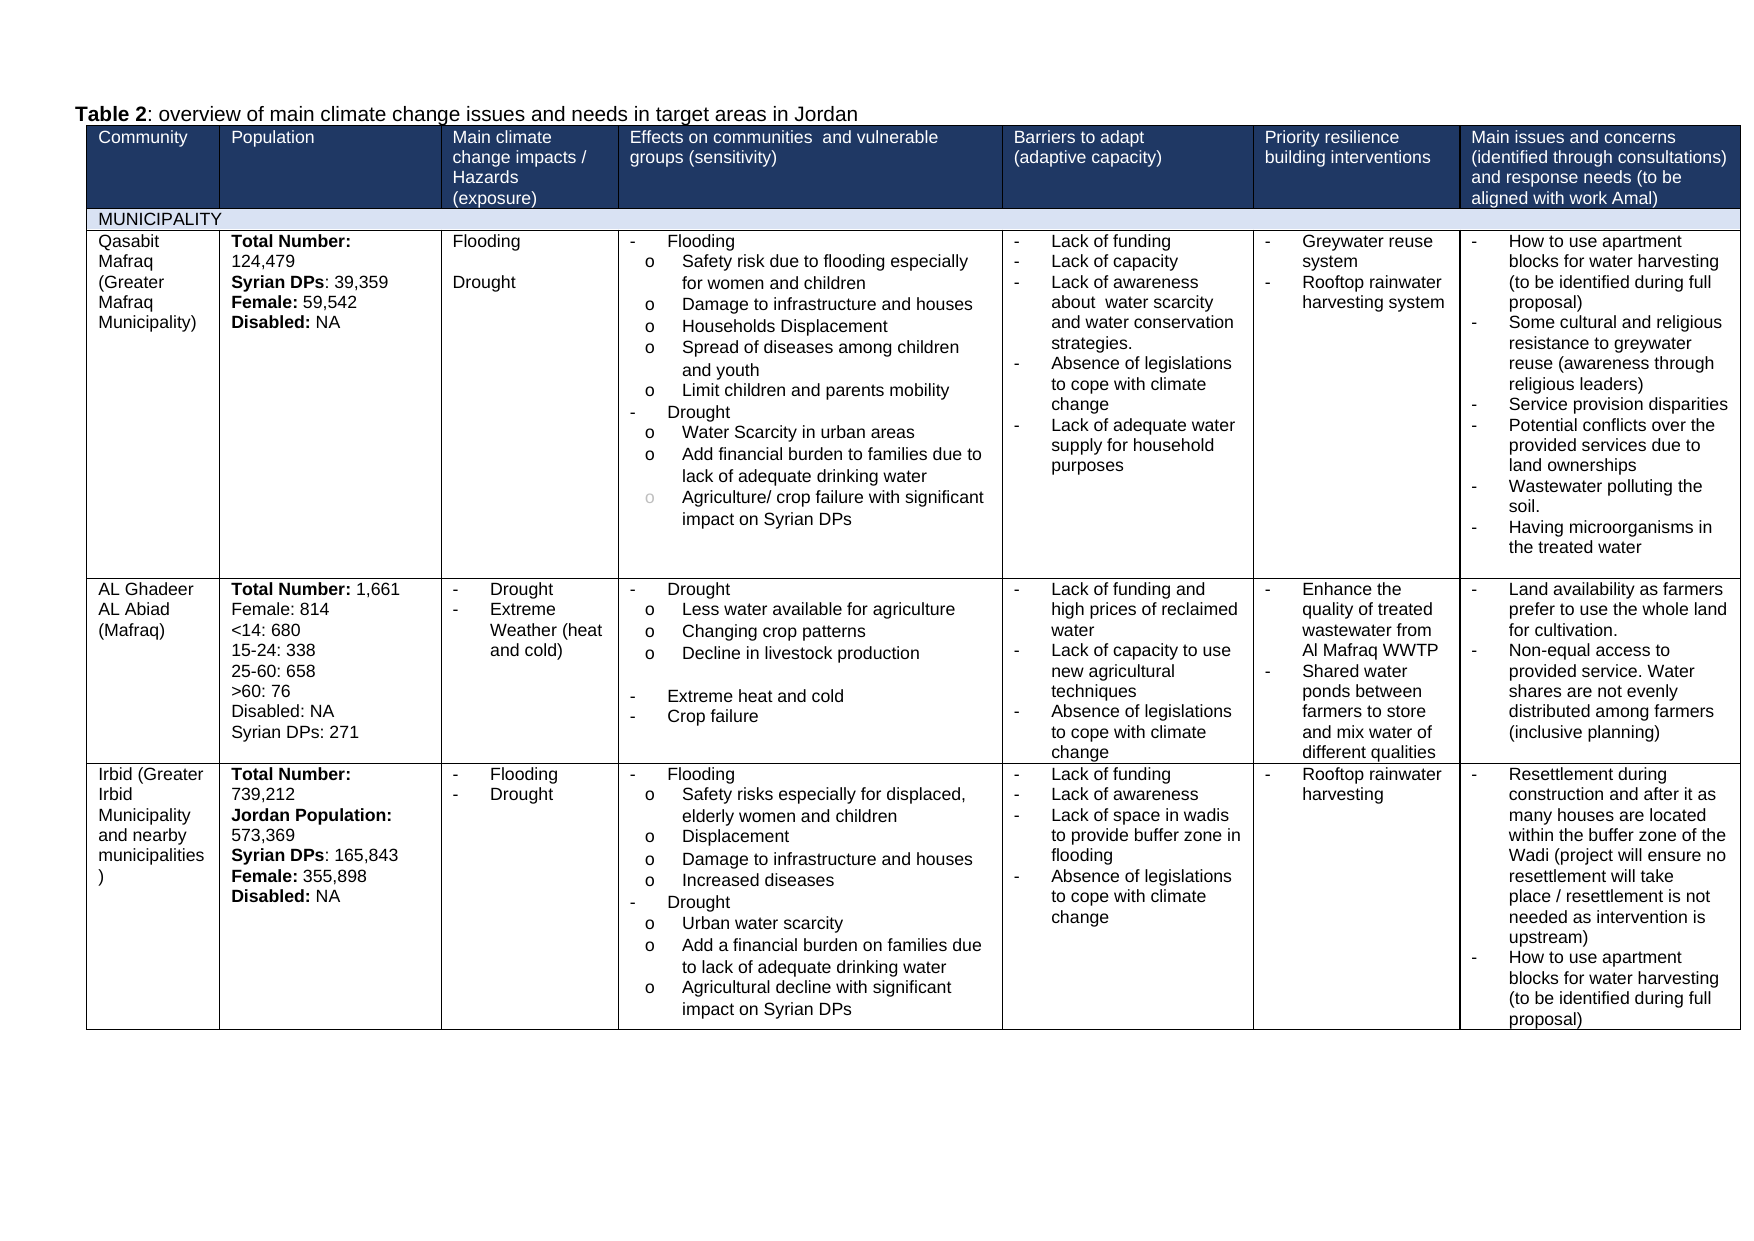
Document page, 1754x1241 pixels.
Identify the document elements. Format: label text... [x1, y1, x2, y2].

table_cell Flooding Drought [442, 764, 618, 1029]
table_header Barriers to adapt (adaptive capacity) [1003, 126, 1253, 208]
table_cell Lack of funding Lack of awareness Lack of space in wadis to provide buffer zone in flooding Absence of legislations to cope with climate change [1003, 764, 1253, 1029]
table_header Main climate change impacts / Hazards (exposure) [442, 126, 618, 208]
table_cell Enhance the quality of treated wastewater from Al Mafraq WWTP Shared water ponds between farmers to store and mix water of different qualities [1254, 579, 1459, 762]
table_cell Drought Extreme Weather (heat and cold) [442, 579, 618, 762]
table_header Main issues and concerns (identified through consultations) and response needs (to be aligned with work Amal) [1461, 126, 1740, 208]
table_cell Total Number: 1,661 Female: 814 <14: 680 15-24: 338 25-60: 658 >60: 76 Disabled: NA Syrian DPs: 271 [220, 579, 441, 762]
table_cell Lack of funding and high prices of reclaimed water Lack of capacity to use new agricultural techniques Absence of legislations to cope with climate change [1003, 579, 1253, 762]
table_cell Flooding Drought [442, 231, 618, 578]
table_cell Greywater reuse system Rooftop rainwater harvesting system [1254, 231, 1459, 578]
table_cell How to use apartment blocks for water harvesting (to be identified during full proposal) Some cultural and religious resistance to greywater reuse (awareness through religious leaders) Service provision disparities Potential conflicts over the provided services due to land ownerships Wastewater polluting the soil. Having microorganisms in the treated water [1461, 231, 1740, 578]
table_cell Rooftop rainwater harvesting [1254, 764, 1459, 1029]
table_cell MUNICIPALITY [87, 209, 1740, 229]
table_cell Total Number: 124,479 Syrian DPs: 39,359 Female: 59,542 Disabled: NA [220, 231, 441, 578]
table_cell Lack of funding Lack of capacity Lack of awareness about water scarcity and water conservation strategies. Absence of legislations to cope with climate change Lack of adequate water supply for household purposes [1003, 231, 1253, 578]
table_cell Qasabit Mafraq (Greater Mafraq Municipality) [87, 231, 219, 578]
text Table 2: overview of main climate change issues and needs in target areas in Jordan [75, 101, 1679, 125]
table_cell Resettlement during construction and after it as many houses are located within the buffer zone of the Wadi (project will ensure no resettlement will take place / resettlement is not needed as intervention is upstream) How to use apartment blocks for water harvesting (to be identified during full proposal) [1461, 764, 1740, 1029]
table_header Population [220, 126, 441, 208]
table_cell Drought Less water available for agriculture Changing crop patterns Decline in livestock production Extreme heat and cold Crop failure [619, 579, 1002, 762]
table_header Community [87, 126, 219, 208]
table_cell Irbid (Greater Irbid Municipality and nearby municipalities) [87, 764, 219, 1029]
table_header Priority resilience building interventions [1254, 126, 1459, 208]
table_cell Flooding Safety risks especially for displaced, elderly women and children Displacement Damage to infrastructure and houses Increased diseases Drought Urban water scarcity Add a financial burden on families due to lack of adequate drinking water Agricultural decline with significant impact on Syrian DPs [619, 764, 1002, 1029]
table_header Effects on communities and vulnerable groups (sensitivity) [619, 126, 1002, 208]
table_cell Land availability as farmers prefer to use the whole land for cultivation. Non-equal access to provided service. Water shares are not evenly distributed among farmers (inclusive planning) [1461, 579, 1740, 762]
table_cell Flooding Safety risk due to flooding especially for women and children Damage to infrastructure and houses Households Displacement Spread of diseases among children and youth Limit children and parents mobility Drought Water Scarcity in urban areas Add financial burden to families due to lack of adequate drinking water Agriculture/ crop failure with significant impact on Syrian DPs [619, 231, 1002, 578]
table_cell Total Number: 739,212 Jordan Population: 573,369 Syrian DPs: 165,843 Female: 355,898 Disabled: NA [220, 764, 441, 1029]
table_cell AL Ghadeer AL Abiad (Mafraq) [87, 579, 219, 762]
